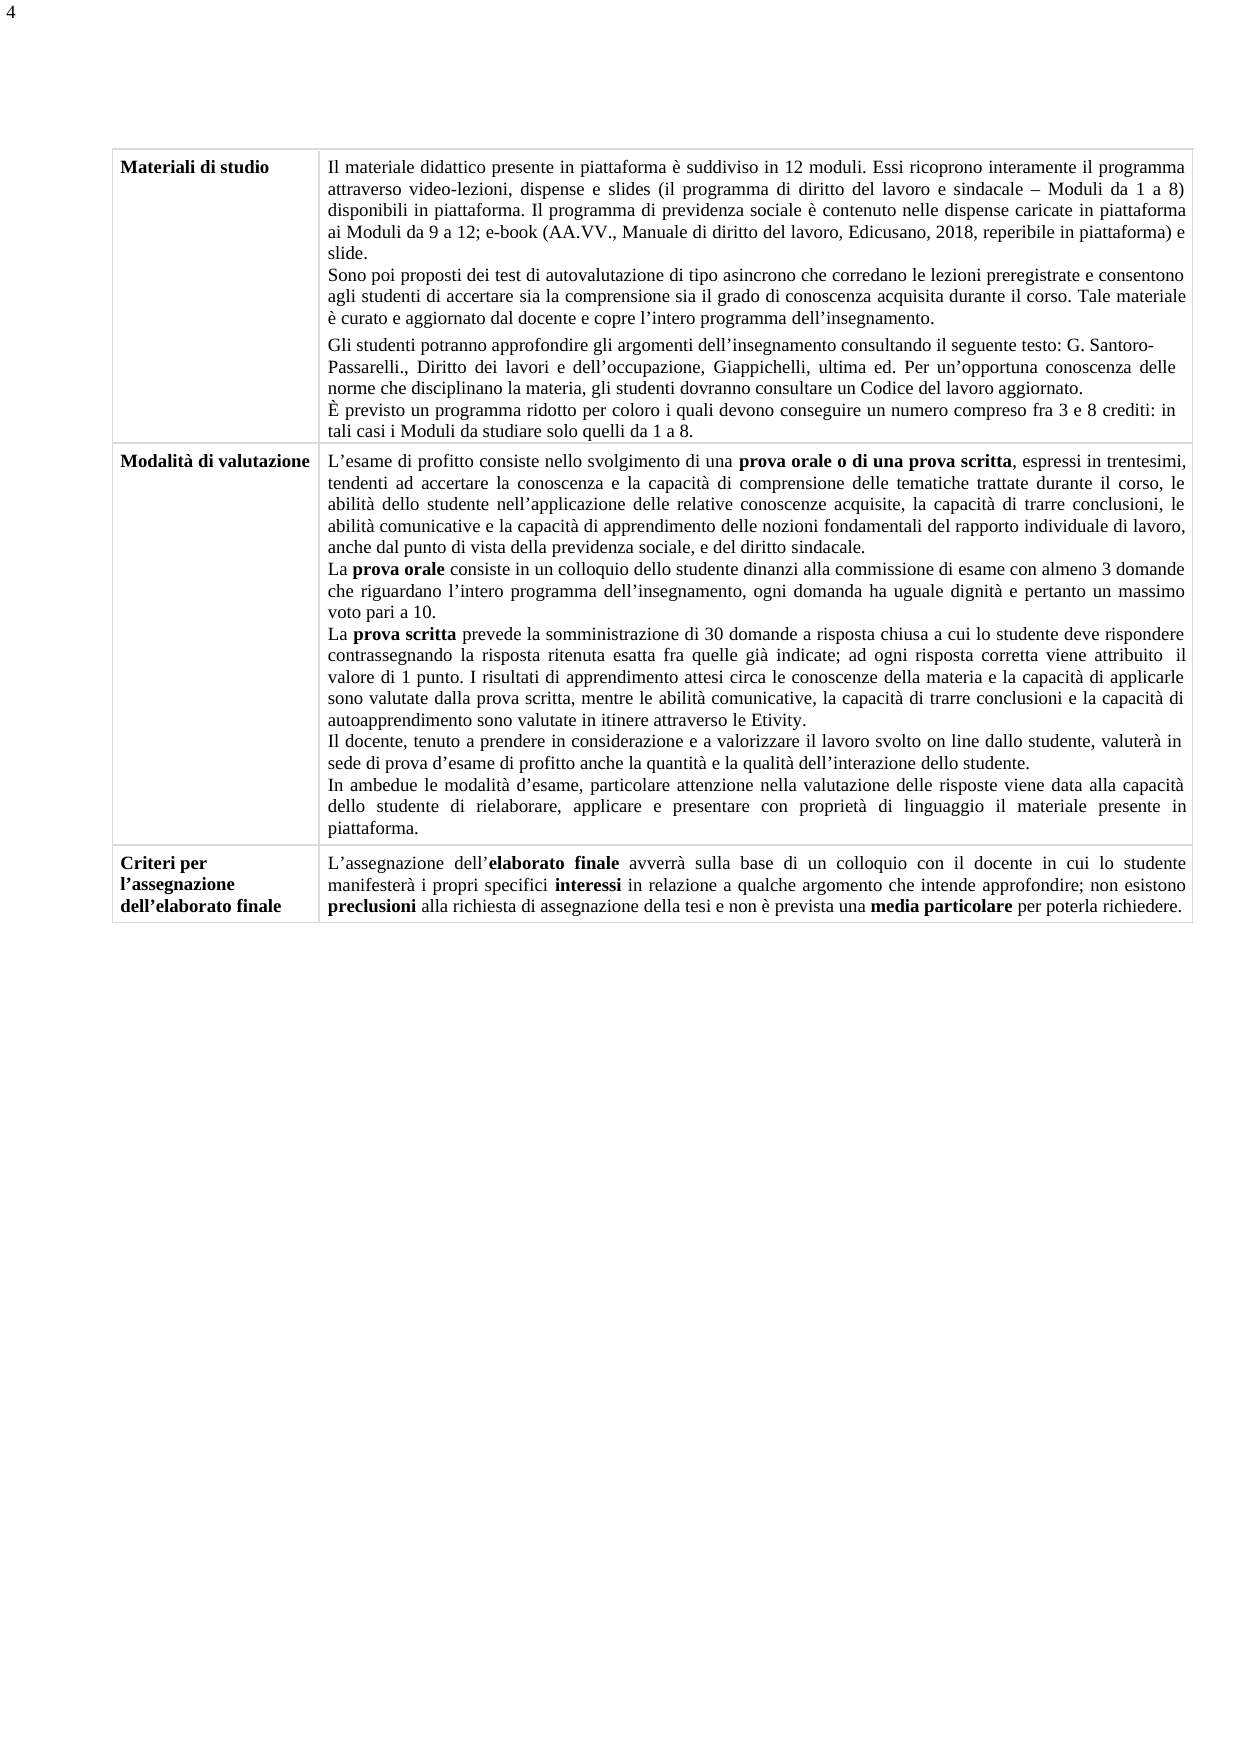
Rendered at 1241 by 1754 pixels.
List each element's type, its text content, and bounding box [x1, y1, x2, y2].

table_cell L’esame di profitto consiste nello svolgimento di una prova orale o di una prova scritta, espressi in trentesimi, tendenti ad accertare la conoscenza e la capacità di comprensione delle tematiche trattate durante il corso, le abilità dello studente nell’applicazione delle relative conoscenze acquisite, la capacità di trarre conclusioni, le abilità comunicative e la capacità di apprendimento delle nozioni fondamentali del rapporto individuale di lavoro, anche dal punto di vista della previdenza sociale, e del diritto sindacale. La prova orale consiste in un colloquio dello studente dinanzi alla commissione di esame con almeno 3 domande che riguardano l’intero programma dell’insegnamento, ogni domanda ha uguale dignità e pertanto un massimo voto pari a 10. La prova scritta prevede la somministrazione di 30 domande a risposta chiusa a cui lo studente deve rispondere contrassegnando la risposta ritenuta esatta fra quelle già indicate; ad ogni risposta corretta viene attribuito il valore di 1 punto. I risultati di apprendimento attesi circa le conoscenze della materia e la capacità di applicarle sono valutate dalla prova scritta, mentre le abilità comunicative, la capacità di trarre conclusioni e la capacità di autoapprendimento sono valutate in itinere attraverso le Etivity. Il docente, tenuto a prendere in considerazione e a valorizzare il lavoro svolto on line dallo studente, valuterà in sede di prova d’esame di profitto anche la quantità e la qualità dell’interazione dello studente. In ambedue le modalità d’esame, particolare attenzione nella valutazione delle risposte viene data alla capacità dello studente di rielaborare, applicare e presentare con proprietà di linguaggio il materiale presente in piattaforma. [320, 444, 1192, 844]
table_cell L’assegnazione dell’elaborato finale avverrà sulla base di un colloquio con il docente in cui lo studente manifesterà i propri specifici interessi in relazione a qualche argomento che intende approfondire; non esistono preclusioni alla richiesta di assegnazione della tesi e non è prevista una media particolare per poterla richiedere. [320, 846, 1192, 922]
table_cell Criteri per l’assegnazione dell’elaborato finale [113, 846, 318, 922]
table_cell Modalità di valutazione [113, 444, 318, 844]
table_header Il materiale didattico presente in piattaforma è suddiviso in 12 moduli. Essi ricoprono interamente il programma attraverso video-lezioni, dispense e slides (il programma di diritto del lavoro e sindacale – Moduli da 1 a 8) disponibili in piattaforma. Il programma di previdenza sociale è contenuto nelle dispense caricate in piattaforma ai Moduli da 9 a 12; e-book (AA.VV., Manuale di diritto del lavoro, Edicusano, 2018, reperibile in piattaforma) e slide. Sono poi proposti dei test di autovalutazione di tipo asincrono che corredano le lezioni preregistrate e consentono agli studenti di accertare sia la comprensione sia il grado di conoscenza acquisita durante il corso. Tale materiale è curato e aggiornato dal docente e copre l’intero programma dell’insegnamento. Gli studenti potranno approfondire gli argomenti dell’insegnamento consultando il seguente testo: G. Santoro- Passarelli., Diritto dei lavori e dell’occupazione, Giappichelli, ultima ed. Per un’opportuna conoscenza delle norme che disciplinano la materia, gli studenti dovranno consultare un Codice del lavoro aggiornato. È previsto un programma ridotto per coloro i quali devono conseguire un numero compreso fra 3 e 8 crediti: in tali casi i Moduli da studiare solo quelli da 1 a 8. [320, 150, 1192, 442]
table_header Materiali di studio [113, 150, 318, 442]
